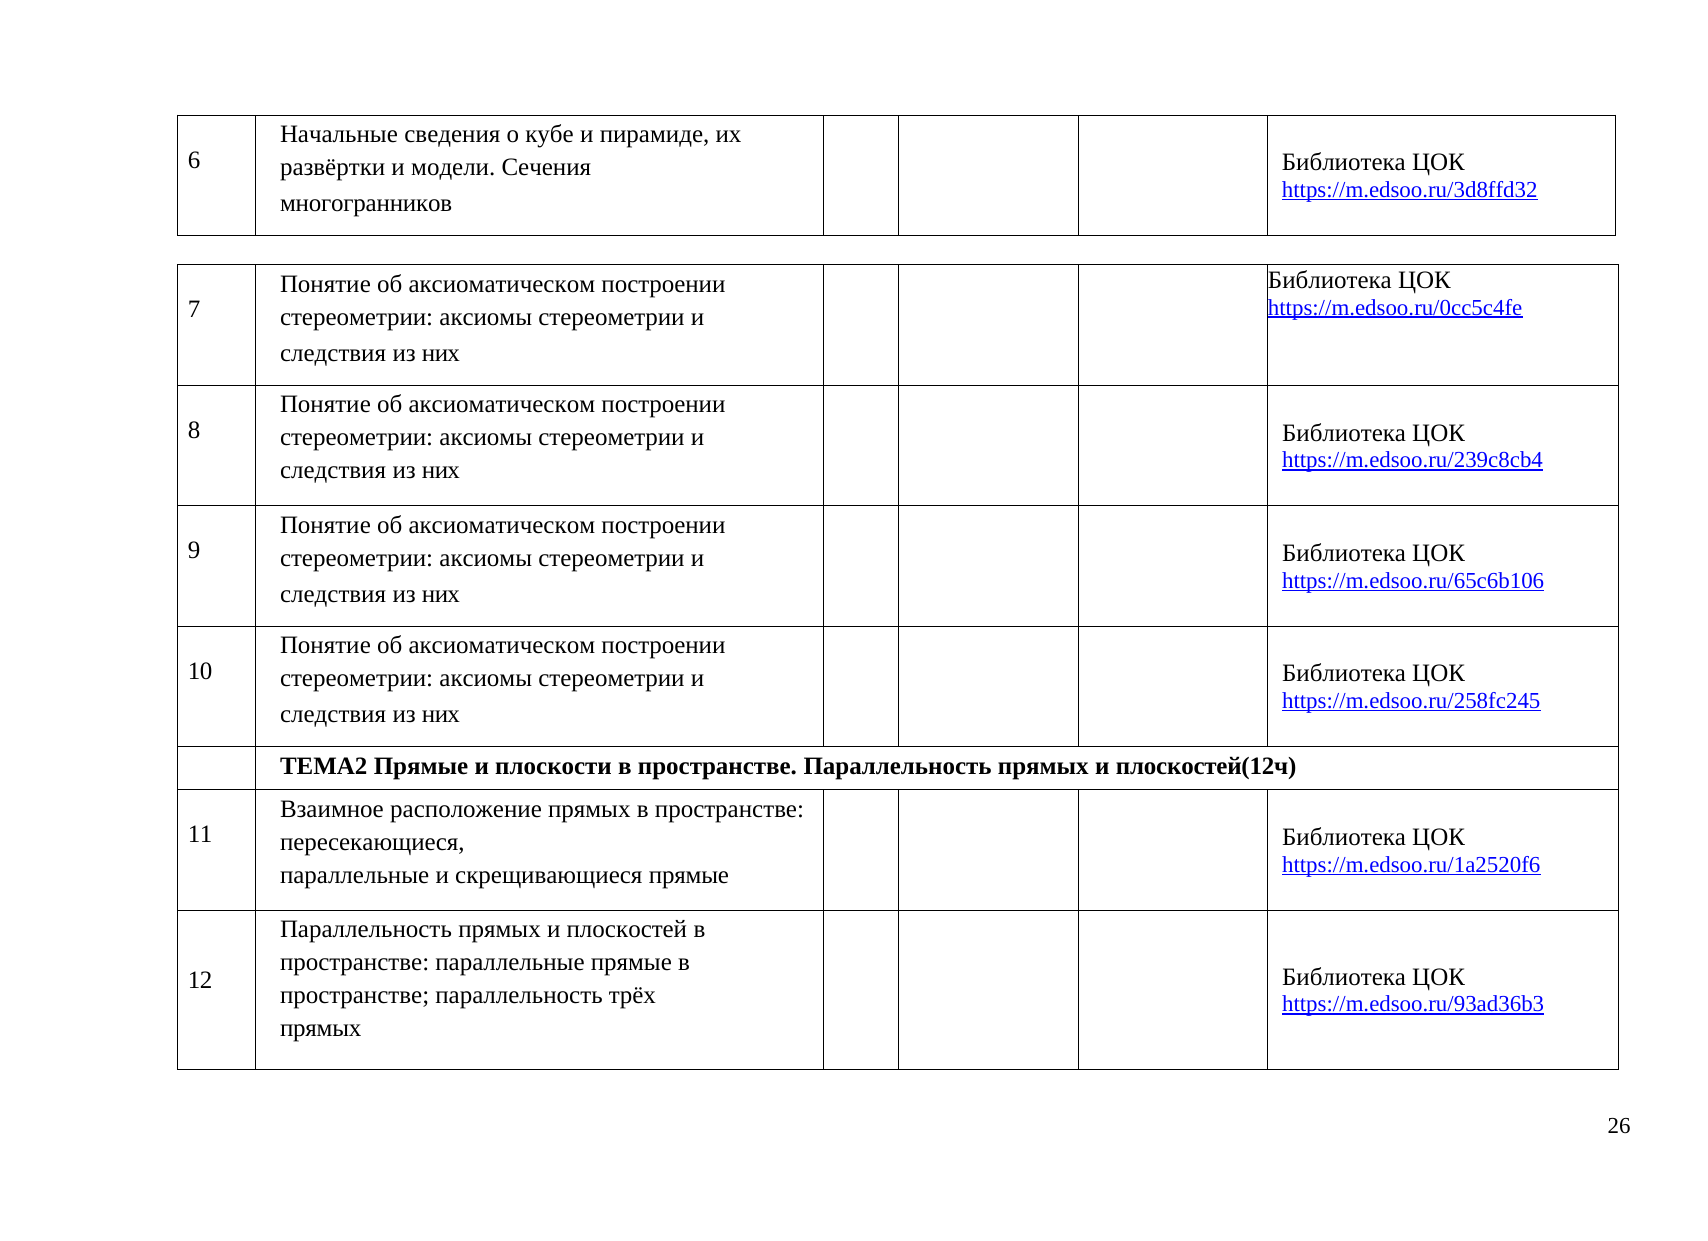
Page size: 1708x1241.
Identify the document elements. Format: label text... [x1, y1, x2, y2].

table_cell [178, 747, 255, 789]
table_cell Библиотека ЦОК https://m.edsoo.ru/239c8cb4 [1268, 386, 1618, 505]
table_cell [899, 790, 1078, 909]
table_cell [899, 116, 1078, 235]
table_cell [824, 116, 898, 235]
table_cell [824, 386, 898, 505]
table_cell [824, 506, 898, 626]
table_header 7 [178, 265, 255, 385]
table_header Библиотека ЦОК https://m.edsoo.ru/0cc5c4fe [1268, 265, 1618, 385]
table_cell [824, 911, 898, 1068]
table_cell Параллельность прямых и плоскостей в пространстве: параллельные прямые в пространстве; параллельность трёх прямых [256, 911, 823, 1068]
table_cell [256, 116, 823, 235]
table_cell [899, 627, 1078, 746]
table_cell 12 [178, 911, 255, 1068]
table_cell ТЕМА2 Прямые и плоскости в пространстве. Параллельность прямых и плоскостей(12ч) [256, 747, 1618, 789]
table_header [1079, 265, 1267, 385]
table_cell Библиотека ЦОК https://m.edsoo.ru/258fc245 [1268, 627, 1618, 746]
table_cell Библиотека ЦОК https://m.edsoo.ru/3d8ffd32 [1268, 116, 1615, 235]
table_cell [899, 506, 1078, 626]
table_cell 10 [178, 627, 255, 746]
table_cell [899, 911, 1078, 1068]
table_cell [824, 627, 898, 746]
table_cell Библиотека ЦОК https://m.edsoo.ru/93ad36b3 [1268, 911, 1618, 1068]
table_cell [1079, 911, 1267, 1068]
table_cell [899, 386, 1078, 505]
table_cell Библиотека ЦОК https://m.edsoo.ru/1a2520f6 [1268, 790, 1618, 909]
table_header [899, 265, 1078, 385]
table_cell 11 [178, 790, 255, 909]
table_cell [1079, 627, 1267, 746]
table_cell [1079, 386, 1267, 505]
table_cell [1079, 506, 1267, 626]
table_cell Библиотека ЦОК https://m.edsoo.ru/65c6b106 [1268, 506, 1618, 626]
table_header Понятие об аксиоматическом построении стереометрии: аксиомы стереометрии и следствия из них [256, 265, 823, 385]
table_cell 8 [178, 386, 255, 505]
table_cell [1079, 116, 1267, 235]
table_cell 6 [178, 116, 255, 235]
table_cell [1079, 790, 1267, 909]
table_cell Понятие об аксиоматическом построении стереометрии: аксиомы стереометрии и следствия из них [256, 386, 823, 505]
table_cell Понятие об аксиоматическом построении стереометрии: аксиомы стереометрии и следствия из них [256, 506, 823, 626]
table_header [824, 265, 898, 385]
table_cell Понятие об аксиоматическом построении стереометрии: аксиомы стереометрии и следствия из них [256, 627, 823, 746]
table_cell 9 [178, 506, 255, 626]
table_cell [824, 790, 898, 909]
table_cell Взаимное расположение прямых в пространстве: пересекающиеся, параллельные и скрещивающиеся прямые [256, 790, 823, 909]
